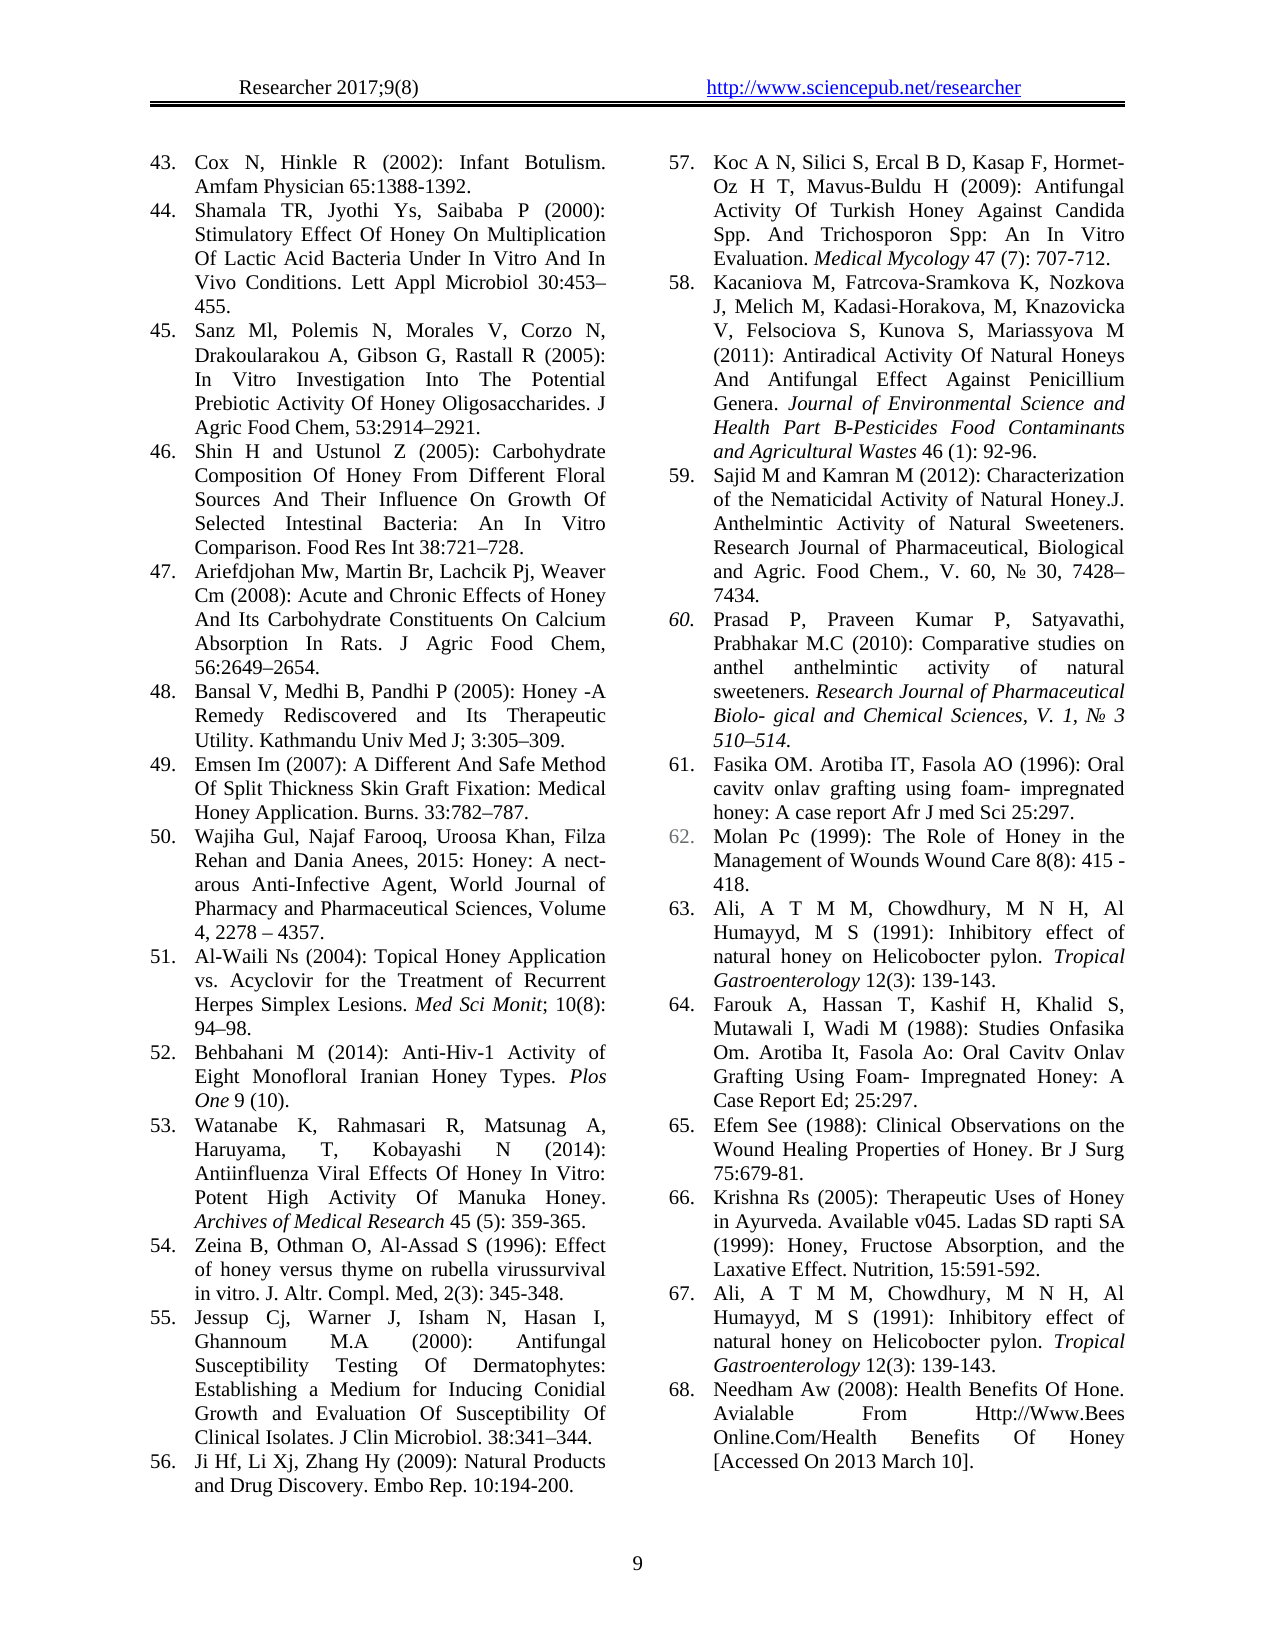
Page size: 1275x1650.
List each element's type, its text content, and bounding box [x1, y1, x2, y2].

list Prasad P, Praveen Kumar P, Satyavathi, Prabhakar M.C (2010): Comparative studies on anthel anthelmintic activity of natural sweeteners. Research Journal of Pharmaceutical Biolo- gical and Chemical Sciences, V. 1, № 3 510–514. [669, 607, 1125, 752]
list Ali, A T M M, Chowdhury, M N H, Al Humayyd, M S (1991): Inhibitory effect of natural honey on Helicobocter pylon. Tropical Gastroenterology 12(3): 139-143. [669, 896, 1125, 992]
list Bansal V, Medhi B, Pandhi P (2005): Honey -A Remedy Rediscovered and Its Therapeutic Utility. Kathmandu Univ Med J; 3:305–309. [150, 679, 606, 752]
list Fasika OM. Arotiba IT, Fasola AO (1996): Oral cavitv onlav grafting using foam- impregnated honey: A case report Afr J med Sci 25:297. [669, 752, 1125, 824]
list Jessup Cj, Warner J, Isham N, Hasan I, Ghannoum M.A (2000): Antifungal Susceptibility Testing Of Dermatophytes: Establishing a Medium for Inducing Conidial Growth and Evaluation Of Susceptibility Of Clinical Isolates. J Clin Microbiol. 38:341–344. [150, 1305, 606, 1449]
list Shamala TR, Jyothi Ys, Saibaba P (2000): Stimulatory Effect Of Honey On Multiplication Of Lactic Acid Bacteria Under In Vitro And In Vivo Conditions. Lett Appl Microbiol 30:453–455. [150, 198, 606, 318]
list Watanabe K, Rahmasari R, Matsunag A, Haruyama, T, Kobayashi N (2014): Antiinfluenza Viral Effects Of Honey In Vitro: Potent High Activity Of Manuka Honey. Archives of Medical Research 45 (5): 359-365. [150, 1112, 606, 1233]
list Behbahani M (2014): Anti-Hiv-1 Activity of Eight Monofloral Iranian Honey Types. Plos One 9 (10). [150, 1040, 606, 1112]
list Zeina B, Othman O, Al-Assad S (1996): Effect of honey versus thyme on rubella virussurvival in vitro. J. Altr. Compl. Med, 2(3): 345-348. [150, 1233, 606, 1305]
list Ali, A T M M, Chowdhury, M N H, Al Humayyd, M S (1991): Inhibitory effect of natural honey on Helicobocter pylon. Tropical Gastroenterology 12(3): 139-143. [669, 1281, 1125, 1377]
list Molan Pc (1999): The Role of Honey in the Management of Wounds Wound Care 8(8): 415 -418. [669, 824, 1125, 896]
list Krishna Rs (2005): Therapeutic Uses of Honey in Ayurveda. Available v045. Ladas SD rapti SA (1999): Honey, Fructose Absorption, and the Laxative Effect. Nutrition, 15:591-592. [669, 1185, 1125, 1281]
list Ji Hf, Li Xj, Zhang Hy (2009): Natural Products and Drug Discovery. Embo Rep. 10:194-200. [150, 1449, 606, 1497]
list Sanz Ml, Polemis N, Morales V, Corzo N, Drakoularakou A, Gibson G, Rastall R (2005): In Vitro Investigation Into The Potential Prebiotic Activity Of Honey Oligosaccharides. J Agric Food Chem, 53:2914–2921. [150, 318, 606, 439]
list Sajid M and Kamran M (2012): Characterization of the Nematicidal Activity of Natural Honey.J. Anthelmintic Activity of Natural Sweeteners. Research Journal of Pharmaceutical, Biological and Agric. Food Chem., V. 60, № 30, 7428–7434. [669, 463, 1125, 607]
list Emsen Im (2007): A Different And Safe Method Of Split Thickness Skin Graft Fixation: Medical Honey Application. Burns. 33:782–787. [150, 752, 606, 824]
list Efem See (1988): Clinical Observations on the Wound Healing Properties of Honey. Br J Surg 75:679-81. [669, 1112, 1125, 1185]
list Needham Aw (2008): Health Benefits Of Hone. Avialable From Http://Www.Bees Online.Com/Health Benefits Of Honey [Accessed On 2013 March 10]. [669, 1377, 1125, 1473]
list Kacaniova M, Fatrcova-Sramkova K, Nozkova J, Melich M, Kadasi-Horakova, M, Knazovicka V, Felsociova S, Kunova S, Mariassyova M (2011): Antiradical Activity Of Natural Honeys And Antifungal Effect Against Penicillium Genera. Journal of Environmental Science and Health Part B-Pesticides Food Contaminants and Agricultural Wastes 46 (1): 92-96. [669, 270, 1125, 463]
list Shin H and Ustunol Z (2005): Carbohydrate Composition Of Honey From Different Floral Sources And Their Influence On Growth Of Selected Intestinal Bacteria: An In Vitro Comparison. Food Res Int 38:721–728. [150, 439, 606, 559]
list Koc A N, Silici S, Ercal B D, Kasap F, Hormet-Oz H T, Mavus-Buldu H (2009): Antifungal Activity Of Turkish Honey Against Candida Spp. And Trichosporon Spp: An In Vitro Evaluation. Medical Mycology 47 (7): 707-712. [669, 150, 1125, 270]
list Cox N, Hinkle R (2002): Infant Botulism. Amfam Physician 65:1388-1392. [150, 150, 606, 198]
list Ariefdjohan Mw, Martin Br, Lachcik Pj, Weaver Cm (2008): Acute and Chronic Effects of Honey And Its Carbohydrate Constituents On Calcium Absorption In Rats. J Agric Food Chem, 56:2649–2654. [150, 559, 606, 679]
list Farouk A, Hassan T, Kashif H, Khalid S, Mutawali I, Wadi M (1988): Studies Onfasika Om. Arotiba It, Fasola Ao: Oral Cavitv Onlav Grafting Using Foam- Impregnated Honey: A Case Report Ed; 25:297. [669, 992, 1125, 1112]
list Al-Waili Ns (2004): Topical Honey Application vs. Acyclovir for the Treatment of Recurrent Herpes Simplex Lesions. Med Sci Monit; 10(8): 94–98. [150, 944, 606, 1040]
list Wajiha Gul, Najaf Farooq, Uroosa Khan, Filza Rehan and Dania Anees, 2015: Honey: A nect- arous Anti-Infective Agent, World Journal of Pharmacy and Pharmaceutical Sciences, Volume 4, 2278 – 4357. [150, 824, 606, 944]
